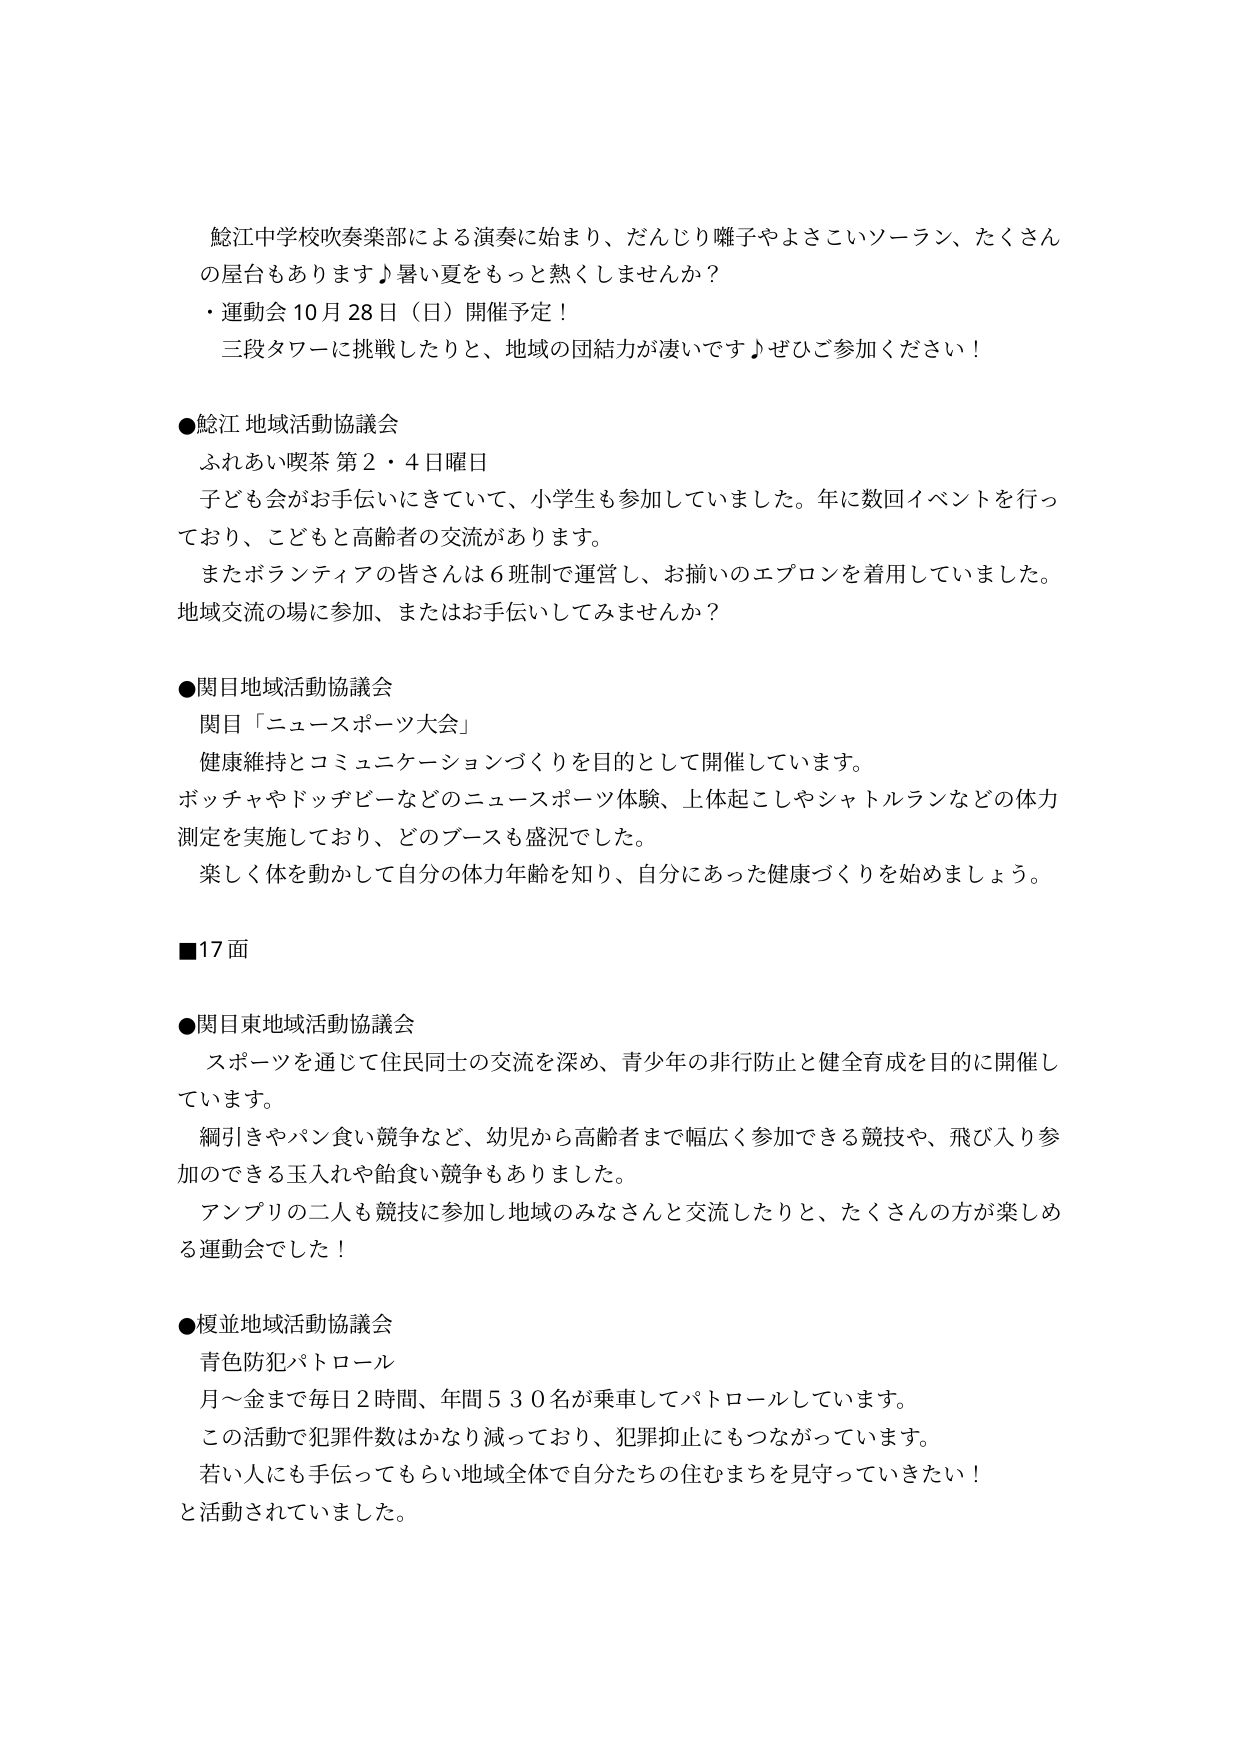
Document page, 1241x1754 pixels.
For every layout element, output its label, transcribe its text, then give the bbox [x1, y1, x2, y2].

text ・運動会 10月28日（日）開催予定！ [177, 292, 1063, 329]
text 関目「ニュースポーツ大会」 [177, 704, 1063, 742]
text スポーツを通じて住民同士の交流を深め、青少年の非行防止と健全育成を目的に開催しています。 [177, 1042, 1063, 1117]
text 三段タワーに挑戦したりと、地域の団結力が凄いです♪ぜひご参加ください！ [177, 329, 1063, 367]
text と活動されていました。 [177, 1492, 1063, 1529]
text ●関目東地域活動協議会 [177, 1004, 1063, 1042]
text またボランティアの皆さんは６班制で運営し、お揃いのエプロンを着用していました。地域交流の場に参加、またはお手伝いしてみませんか？ [177, 554, 1063, 629]
text 楽しく体を動かして自分の体力年齢を知り、自分にあった健康づくりを始めましょう。 [177, 854, 1063, 892]
text ボッチャやドッヂビーなどのニュースポーツ体験、上体起こしやシャトルランなどの体力測定を実施しており、どのブースも盛況でした。 [177, 779, 1063, 854]
text この活動で犯罪件数はかなり減っており、犯罪抑止にもつながっています。 [177, 1417, 1063, 1454]
text 綱引きやパン食い競争など、幼児から高齢者まで幅広く参加できる競技や、飛び入り参加のできる玉入れや飴食い競争もありました。 [177, 1117, 1063, 1192]
text アンプリの二人も競技に参加し地域のみなさんと交流したりと、たくさんの方が楽しめる運動会でした！ [177, 1192, 1063, 1267]
text ●鯰江 地域活動協議会 [177, 404, 1063, 442]
text 鯰江中学校吹奏楽部による演奏に始まり、だんじり囃子やよさこいソーラン、たくさんの屋台もあります♪暑い夏をもっと熱くしませんか？ [177, 217, 1063, 292]
text ●榎並地域活動協議会 [177, 1304, 1063, 1342]
text 青色防犯パトロール [177, 1342, 1063, 1379]
text 月～金まで毎日２時間、年間５３０名が乗車してパトロールしています。 [177, 1379, 1063, 1417]
text 若い人にも手伝ってもらい地域全体で自分たちの住むまちを見守っていきたい！ [177, 1454, 1063, 1492]
text 子ども会がお手伝いにきていて、小学生も参加していました。年に数回イベントを行っており、こどもと高齢者の交流があります。 [177, 479, 1063, 554]
text 健康維持とコミュニケーションづくりを目的として開催しています。 [177, 742, 1063, 779]
text ふれあい喫茶 第２・４日曜日 [177, 442, 1063, 479]
text ■17面 [177, 929, 1063, 967]
text ●関目地域活動協議会 [177, 667, 1063, 704]
